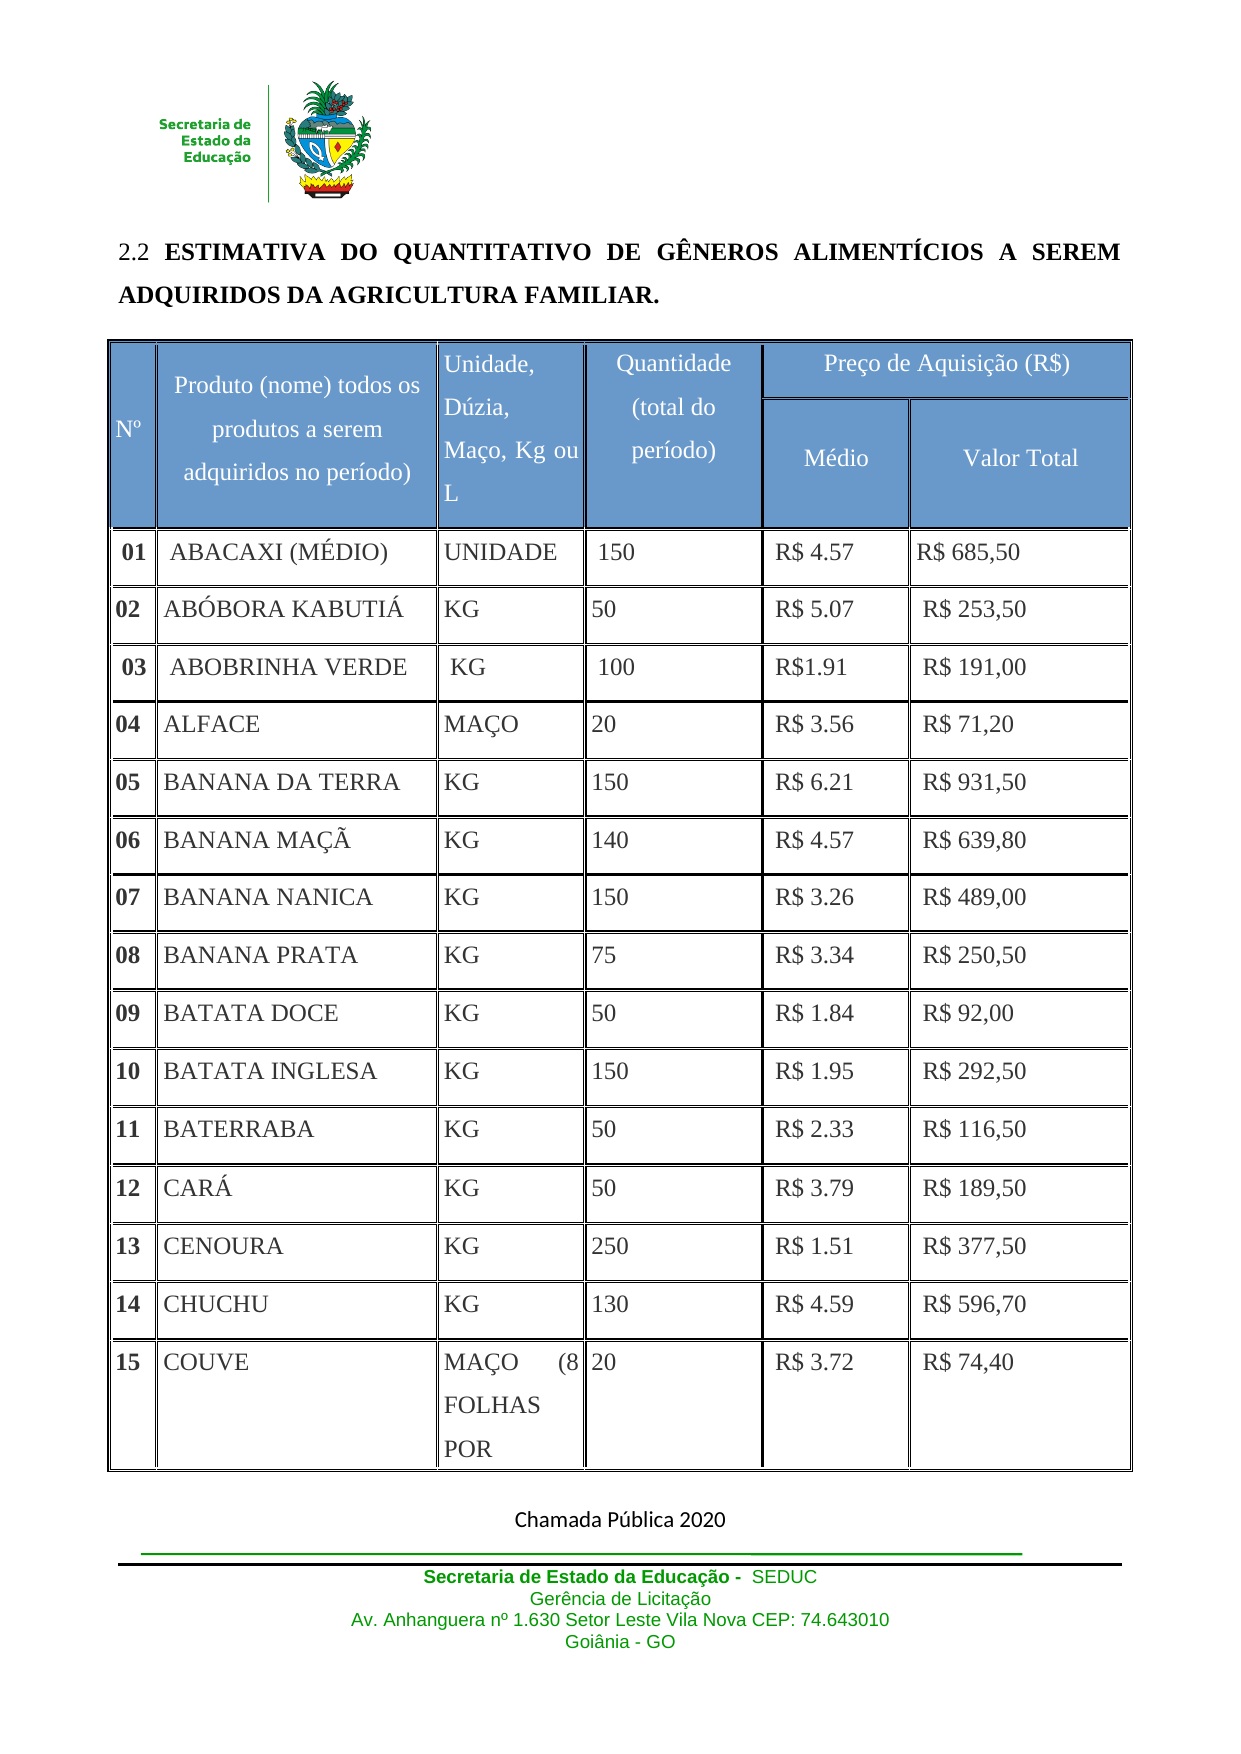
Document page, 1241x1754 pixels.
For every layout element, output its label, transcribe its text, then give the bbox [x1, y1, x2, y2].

table_cell 140 [587, 819, 761, 873]
table_cell 05 [109, 758, 157, 815]
table_cell R$ 4.57 [764, 819, 908, 873]
table_cell BATATA INGLESA [158, 1050, 436, 1105]
table_cell KG [439, 646, 583, 700]
table_cell 150 [587, 761, 761, 815]
table_cell 20 [585, 1342, 762, 1469]
table_cell R$ 74,40 [910, 1338, 1130, 1469]
table_cell R$1.91 [764, 646, 908, 700]
table_cell 01 [111, 527, 155, 585]
table_cell UNIDADE [439, 531, 583, 585]
table_cell KG [439, 1225, 583, 1280]
table_cell 03 [111, 643, 155, 700]
table_cell MAÇO (8 FOLHAS POR MAÇO) [438, 1338, 585, 1469]
table_cell R$ 931,50 [910, 758, 1131, 815]
table_cell R$ 2.33 [764, 1108, 908, 1163]
table_cell 50 [587, 1108, 761, 1163]
table_cell R$ 1.95 [764, 1050, 908, 1105]
table_cell R$ 5.07 [764, 588, 908, 642]
table_cell 250 [587, 1225, 761, 1280]
table_cell 12 [111, 1163, 155, 1221]
table_cell R$ 1.51 [764, 1225, 908, 1280]
table_cell 08 [111, 930, 155, 988]
table_cell R$ 253,50 [910, 585, 1131, 642]
table_cell R$ 639,80 [911, 815, 1130, 873]
table_cell BATATA DOCE [158, 992, 436, 1046]
table_header Preço de Aquisição (R$) [762, 343, 1130, 397]
table_cell R$ 6.21 [764, 761, 908, 815]
table_cell R$ 1.84 [764, 992, 908, 1046]
table_cell ABÓBORA KABUTIÁ [158, 588, 436, 642]
table_cell 150 [587, 876, 761, 930]
table_cell 14 [109, 1280, 157, 1338]
table_cell R$ 71,20 [911, 700, 1130, 758]
table_cell KG [439, 992, 583, 1046]
table_cell R$ 489,00 [911, 873, 1131, 930]
table_cell R$ 4.57 [764, 531, 908, 585]
table_cell R$ 116,50 [910, 1105, 1131, 1163]
table_cell CHUCHU [158, 1283, 436, 1338]
table_header Nº [111, 343, 157, 527]
table_cell KG [439, 1167, 583, 1221]
table_cell KG [439, 819, 583, 873]
table_cell R$ 3.34 [764, 934, 908, 988]
table_cell 50 [587, 588, 761, 642]
table_cell ALFACE [158, 703, 436, 758]
table_cell COUVE [157, 1342, 437, 1469]
table_cell R$ 685,50 [911, 527, 1130, 585]
table_cell 100 [587, 646, 761, 700]
table_cell CARÁ [158, 1167, 436, 1221]
table_cell R$ 3.79 [764, 1167, 908, 1221]
table_cell BANANA MAÇÃ [158, 819, 436, 873]
table_header Quantidade (total do período) [585, 343, 762, 527]
table_cell 150 [587, 531, 761, 585]
table_cell R$ 3.26 [764, 876, 908, 930]
text 2.2 ESTIMATIVA DO QUANTITATIVO DE GÊNEROS ALIMENTÍCIOS A SEREM ADQUIRIDOS DA AGRICULTURA FAMILIAR. [118, 237, 1122, 309]
table_cell KG [439, 1108, 583, 1163]
table_cell 07 [109, 873, 155, 930]
table_cell KG [439, 876, 583, 930]
table_cell 75 [587, 934, 761, 988]
table_cell Médio [764, 400, 908, 527]
table_cell BATERRABA [158, 1108, 436, 1163]
table_cell 04 [111, 700, 155, 758]
table_cell 130 [587, 1283, 761, 1338]
table_cell R$ 250,50 [911, 930, 1130, 988]
table_cell 09 [111, 988, 155, 1046]
table_cell 02 [109, 585, 157, 642]
table_cell R$ 92,00 [911, 988, 1130, 1046]
table_cell CENOURA [158, 1225, 436, 1280]
table_cell KG [439, 1050, 583, 1105]
table_cell ABACAXI (MÉDIO) [158, 531, 436, 585]
table_cell 10 [111, 1046, 155, 1105]
table_cell 150 [587, 1050, 761, 1105]
table_cell R$ 189,50 [911, 1163, 1130, 1221]
table_cell 11 [109, 1105, 157, 1163]
table_cell R$ 377,50 [911, 1221, 1130, 1280]
table_cell R$ 4.59 [764, 1283, 908, 1338]
table_cell ABOBRINHA VERDE [158, 646, 436, 700]
table_header Unidade, Dúzia, Maço, Kg ou L [438, 341, 585, 527]
table_cell KG [439, 1283, 583, 1338]
table_cell BANANA PRATA [158, 934, 436, 988]
table_cell R$ 191,00 [911, 643, 1130, 700]
table_cell R$ 292,50 [911, 1046, 1130, 1105]
table_cell BANANA NANICA [158, 876, 436, 930]
table_cell 20 [587, 703, 761, 758]
table_cell MAÇO [439, 703, 583, 758]
table_cell 06 [111, 815, 155, 873]
table_cell 50 [587, 992, 761, 1046]
table_cell KG [439, 934, 583, 988]
picture [118, 73, 412, 210]
table_cell Valor Total [910, 397, 1131, 527]
table_header Produto (nome) todos os produtos a serem adquiridos no período) [157, 343, 437, 527]
table_cell BANANA DA TERRA [158, 761, 436, 815]
table_cell R$ 3.72 [762, 1342, 910, 1469]
table_cell 50 [587, 1167, 761, 1221]
table_cell R$ 596,70 [910, 1280, 1131, 1338]
table_cell 13 [111, 1221, 155, 1280]
table_cell KG [439, 588, 583, 642]
table_cell KG [439, 761, 583, 815]
table_cell R$ 3.56 [764, 703, 908, 758]
table_cell 15 [111, 1338, 157, 1469]
